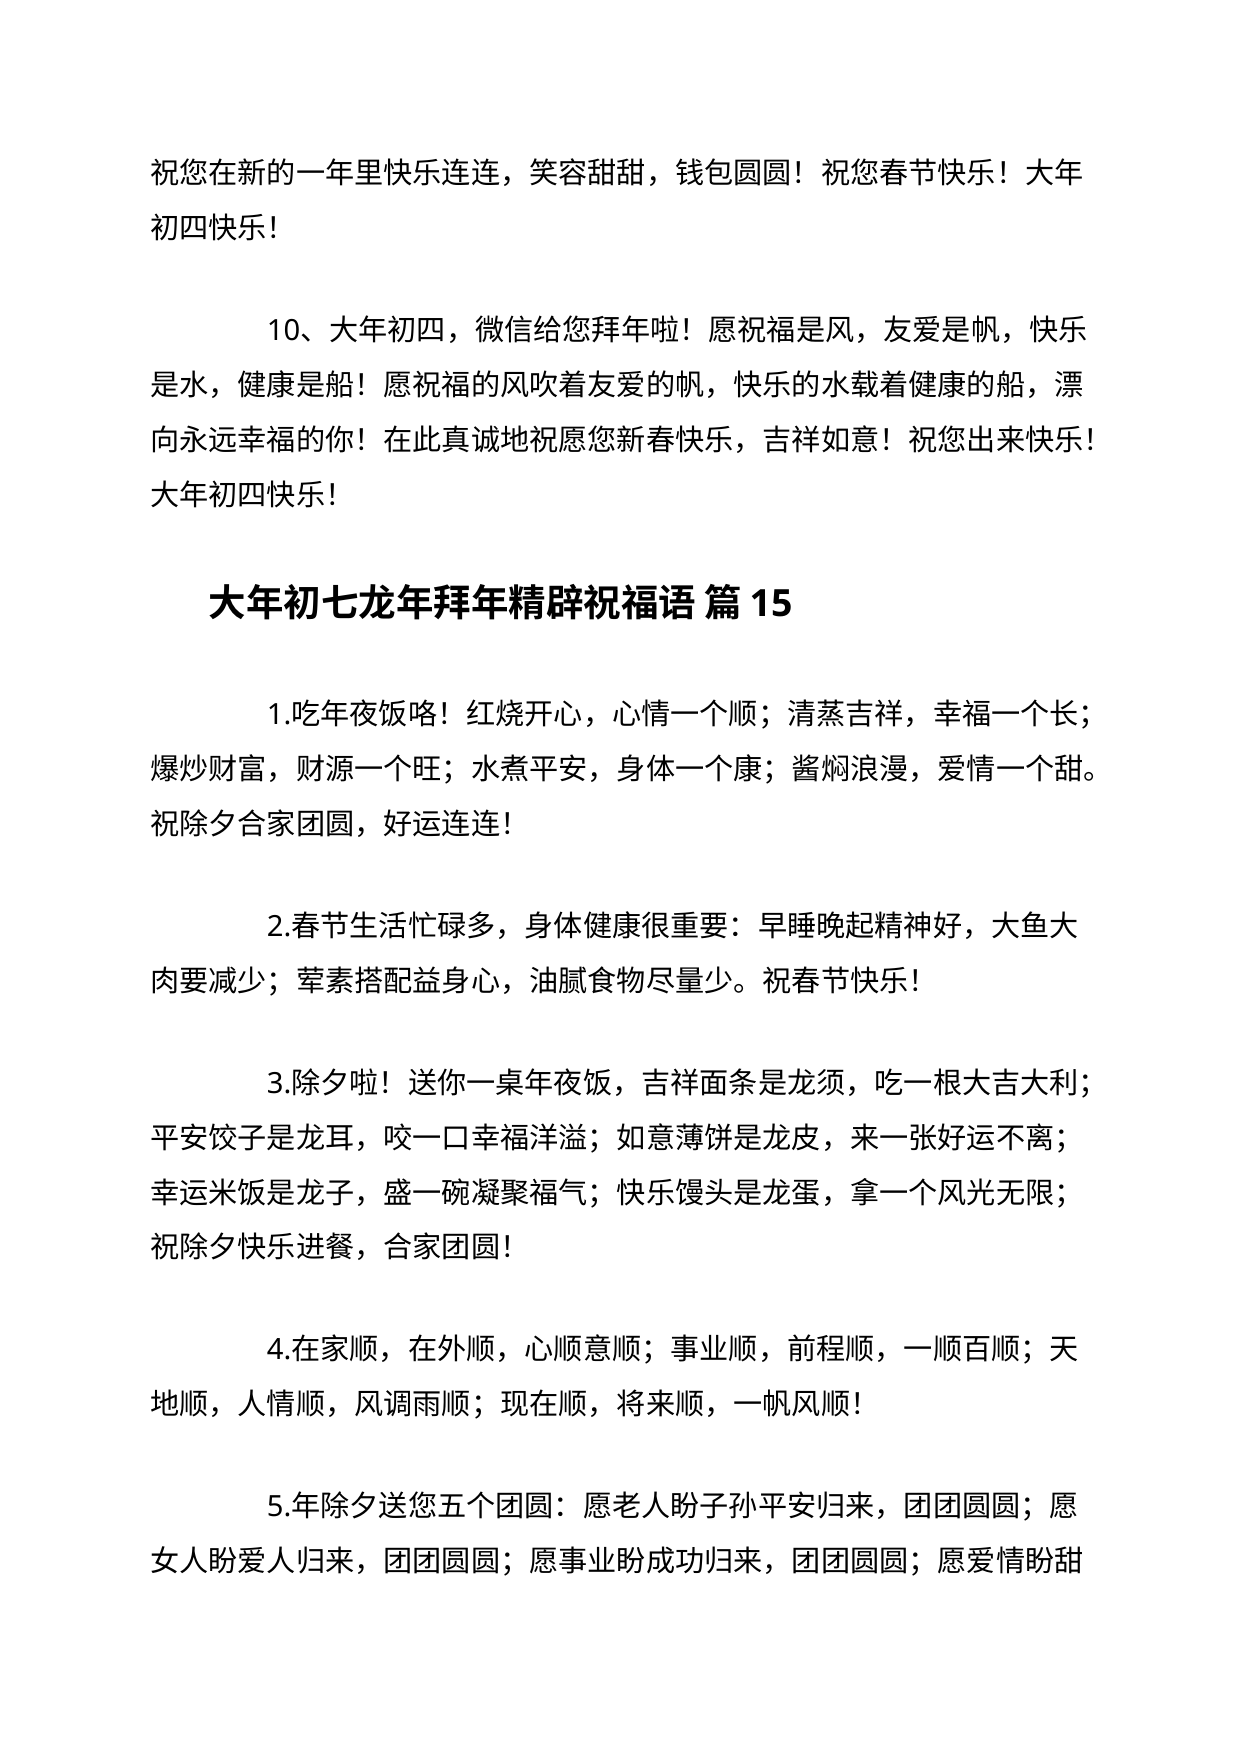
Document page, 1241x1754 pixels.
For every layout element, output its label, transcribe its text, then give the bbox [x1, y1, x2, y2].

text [150, 1483, 1090, 1580]
text 2.春节生活忙碌多，身体健康很重要：早睡晚起精神好，大鱼大肉要减少；荤素搭配益身心，油腻食物尽量少。祝春节快乐！ [150, 902, 1090, 1000]
text 10、大年初四，微信给您拜年啦！愿祝福是风，友爱是帆，快乐是水，健康是船！愿祝福的风吹着友爱的帆，快乐的水载着健康的船，漂向永远幸福的你！在此真诚地祝愿您新春快乐，吉祥如意！祝您出来快乐！大年初四快乐！ [150, 307, 1090, 514]
text 4.在家顺，在外顺，心顺意顺；事业顺，前程顺，一顺百顺；天地顺，人情顺，风调雨顺；现在顺，将来顺，一帆风顺！ [150, 1326, 1090, 1423]
text 3.除夕啦！送你一桌年夜饭，吉祥面条是龙须，吃一根大吉大利；平安饺子是龙耳，咬一口幸福洋溢；如意薄饼是龙皮，来一张好运不离；幸运米饭是龙子，盛一碗凝聚福气；快乐馒头是龙蛋，拿一个风光无限；祝除夕快乐进餐，合家团圆！ [150, 1059, 1090, 1266]
text 大年初七龙年拜年精辟祝福语 篇15 [150, 573, 1090, 628]
text 1.吃年夜饭咯！红烧开心，心情一个顺；清蒸吉祥，幸福一个长；爆炒财富，财源一个旺；水煮平安，身体一个康；酱焖浪漫，爱情一个甜。祝除夕合家团圆，好运连连！ [150, 691, 1090, 843]
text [150, 150, 1090, 247]
